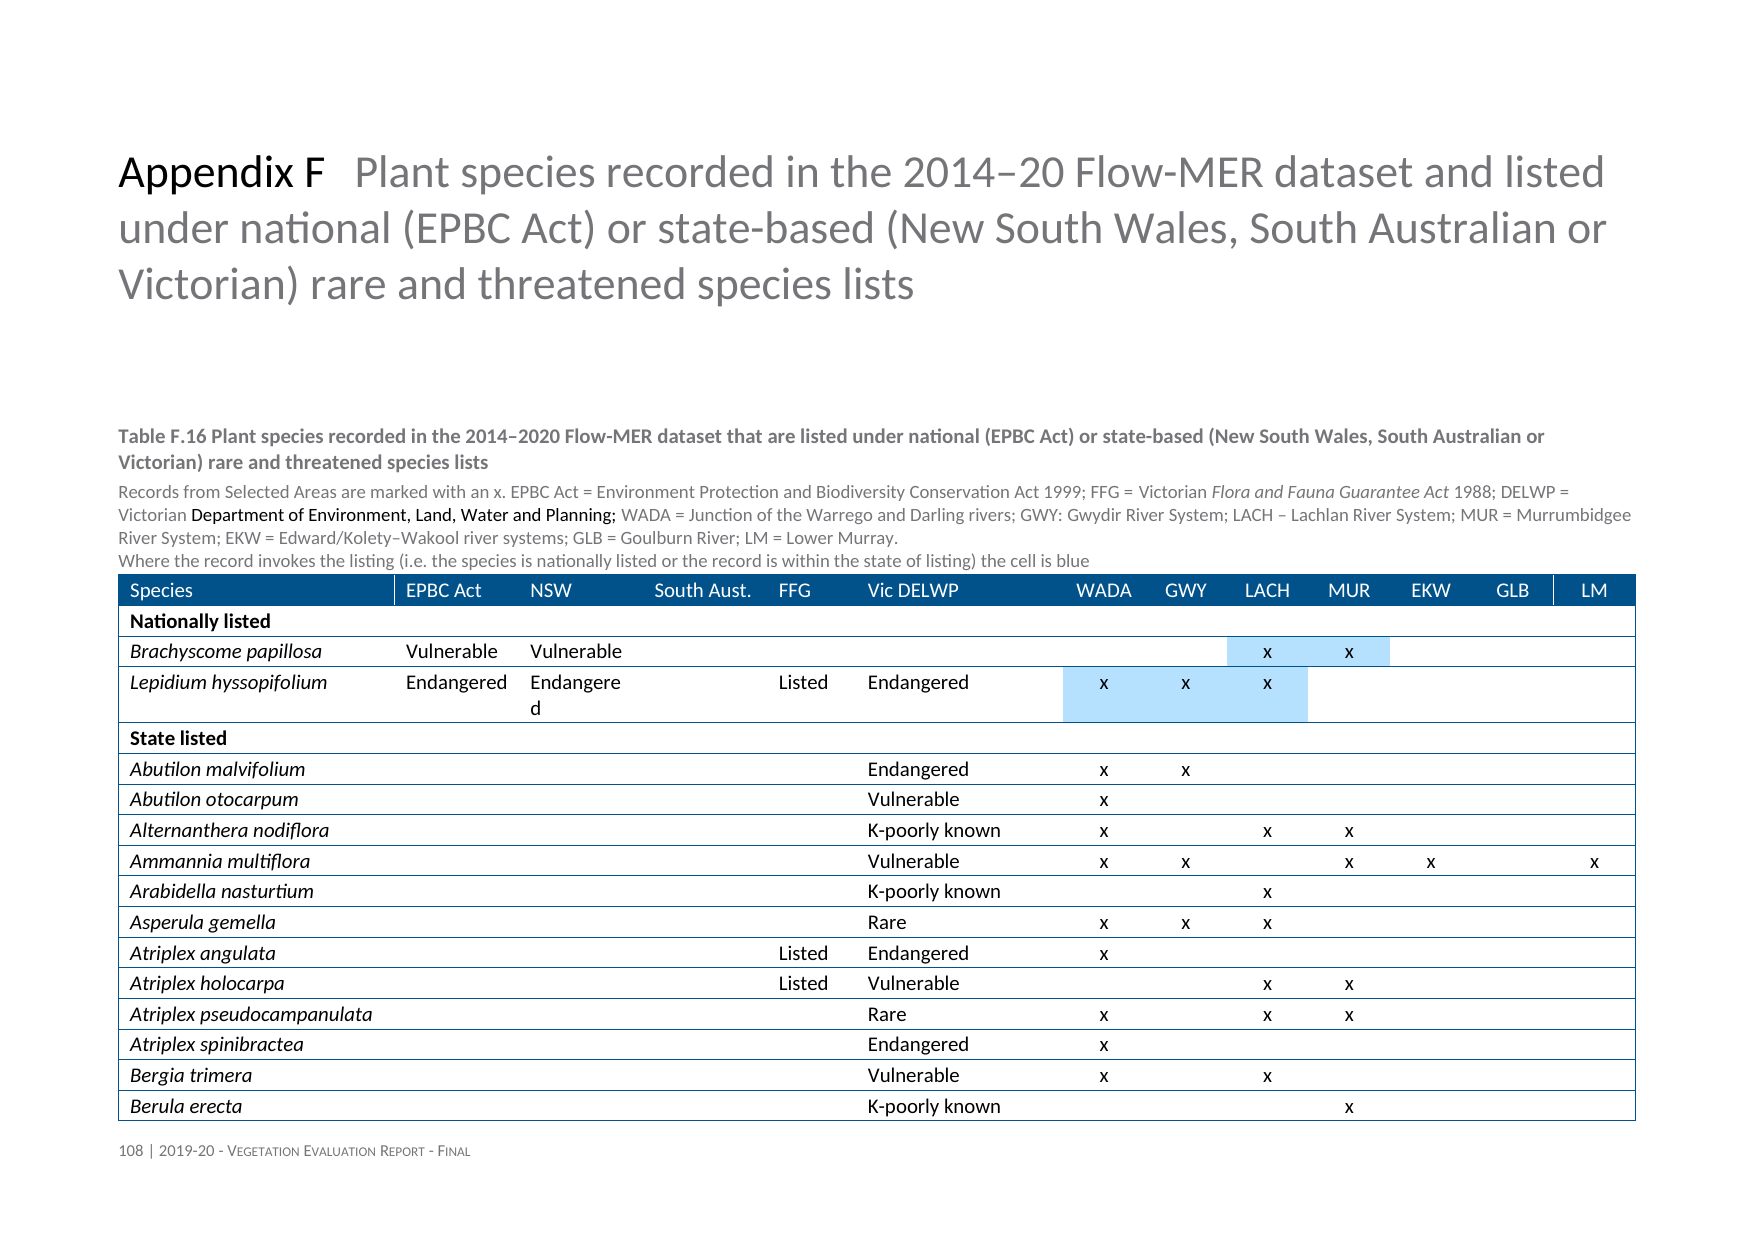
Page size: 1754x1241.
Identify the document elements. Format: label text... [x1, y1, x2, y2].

text Table F.1 Plant species recorded in the 2014–2020 Flow-MER dataset that are listed under national (EPBC Act) or state-based (New South Wales, South Australian or Victorian) rare and threatened species lists [118, 423, 1636, 474]
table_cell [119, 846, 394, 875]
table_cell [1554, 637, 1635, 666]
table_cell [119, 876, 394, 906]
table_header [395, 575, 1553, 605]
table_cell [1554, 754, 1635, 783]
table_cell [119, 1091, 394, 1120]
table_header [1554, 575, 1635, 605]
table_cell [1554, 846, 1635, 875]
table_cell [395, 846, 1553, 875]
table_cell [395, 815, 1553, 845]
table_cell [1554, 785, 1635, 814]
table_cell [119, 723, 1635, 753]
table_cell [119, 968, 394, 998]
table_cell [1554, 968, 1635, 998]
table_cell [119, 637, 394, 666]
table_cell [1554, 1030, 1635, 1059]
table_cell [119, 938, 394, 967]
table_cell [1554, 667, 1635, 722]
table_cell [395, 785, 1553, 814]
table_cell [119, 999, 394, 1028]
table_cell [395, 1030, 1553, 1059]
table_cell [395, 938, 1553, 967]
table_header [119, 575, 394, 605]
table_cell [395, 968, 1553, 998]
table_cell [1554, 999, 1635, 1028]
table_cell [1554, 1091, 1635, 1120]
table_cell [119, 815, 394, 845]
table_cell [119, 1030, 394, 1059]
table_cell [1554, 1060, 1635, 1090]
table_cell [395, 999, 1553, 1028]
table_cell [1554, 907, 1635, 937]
subtitle Plant species recorded in the 2014–20 Flow-MER dataset and listed under national (EPBC Act) or state-based (New South Wales, South Australian or Victorian) rare and threatened species lists [118, 143, 1636, 311]
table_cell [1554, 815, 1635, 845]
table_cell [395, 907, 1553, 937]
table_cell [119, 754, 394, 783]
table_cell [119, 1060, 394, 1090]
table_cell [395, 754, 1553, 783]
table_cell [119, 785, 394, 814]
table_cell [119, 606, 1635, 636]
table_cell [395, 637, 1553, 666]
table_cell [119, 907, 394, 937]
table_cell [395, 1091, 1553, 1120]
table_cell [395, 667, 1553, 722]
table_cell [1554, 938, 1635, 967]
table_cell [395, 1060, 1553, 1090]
text Records from Selected Areas are marked with an x. EPBC Act = Environment Protection and Biodiversity Conservation Act 1999; FFG = Victorian Flora and Fauna Guarantee Act 1988; DELWP = Victorian Department of Environment, Land, Water and Planning; WADA = Junction of the Warrego and Darling rivers; GWY: Gwydir River System; LACH – Lachlan River System; MUR = Murrumbidgee River System; EKW = Edward/Kolety–Wakool river systems; GLB = Goulburn River; LM = Lower Murray. [118, 481, 1636, 549]
text Where the record invokes the listing (i.e. the species is nationally listed or the record is within the state of listing) the cell is blue [118, 549, 1636, 572]
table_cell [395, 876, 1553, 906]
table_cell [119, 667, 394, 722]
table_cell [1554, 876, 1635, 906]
